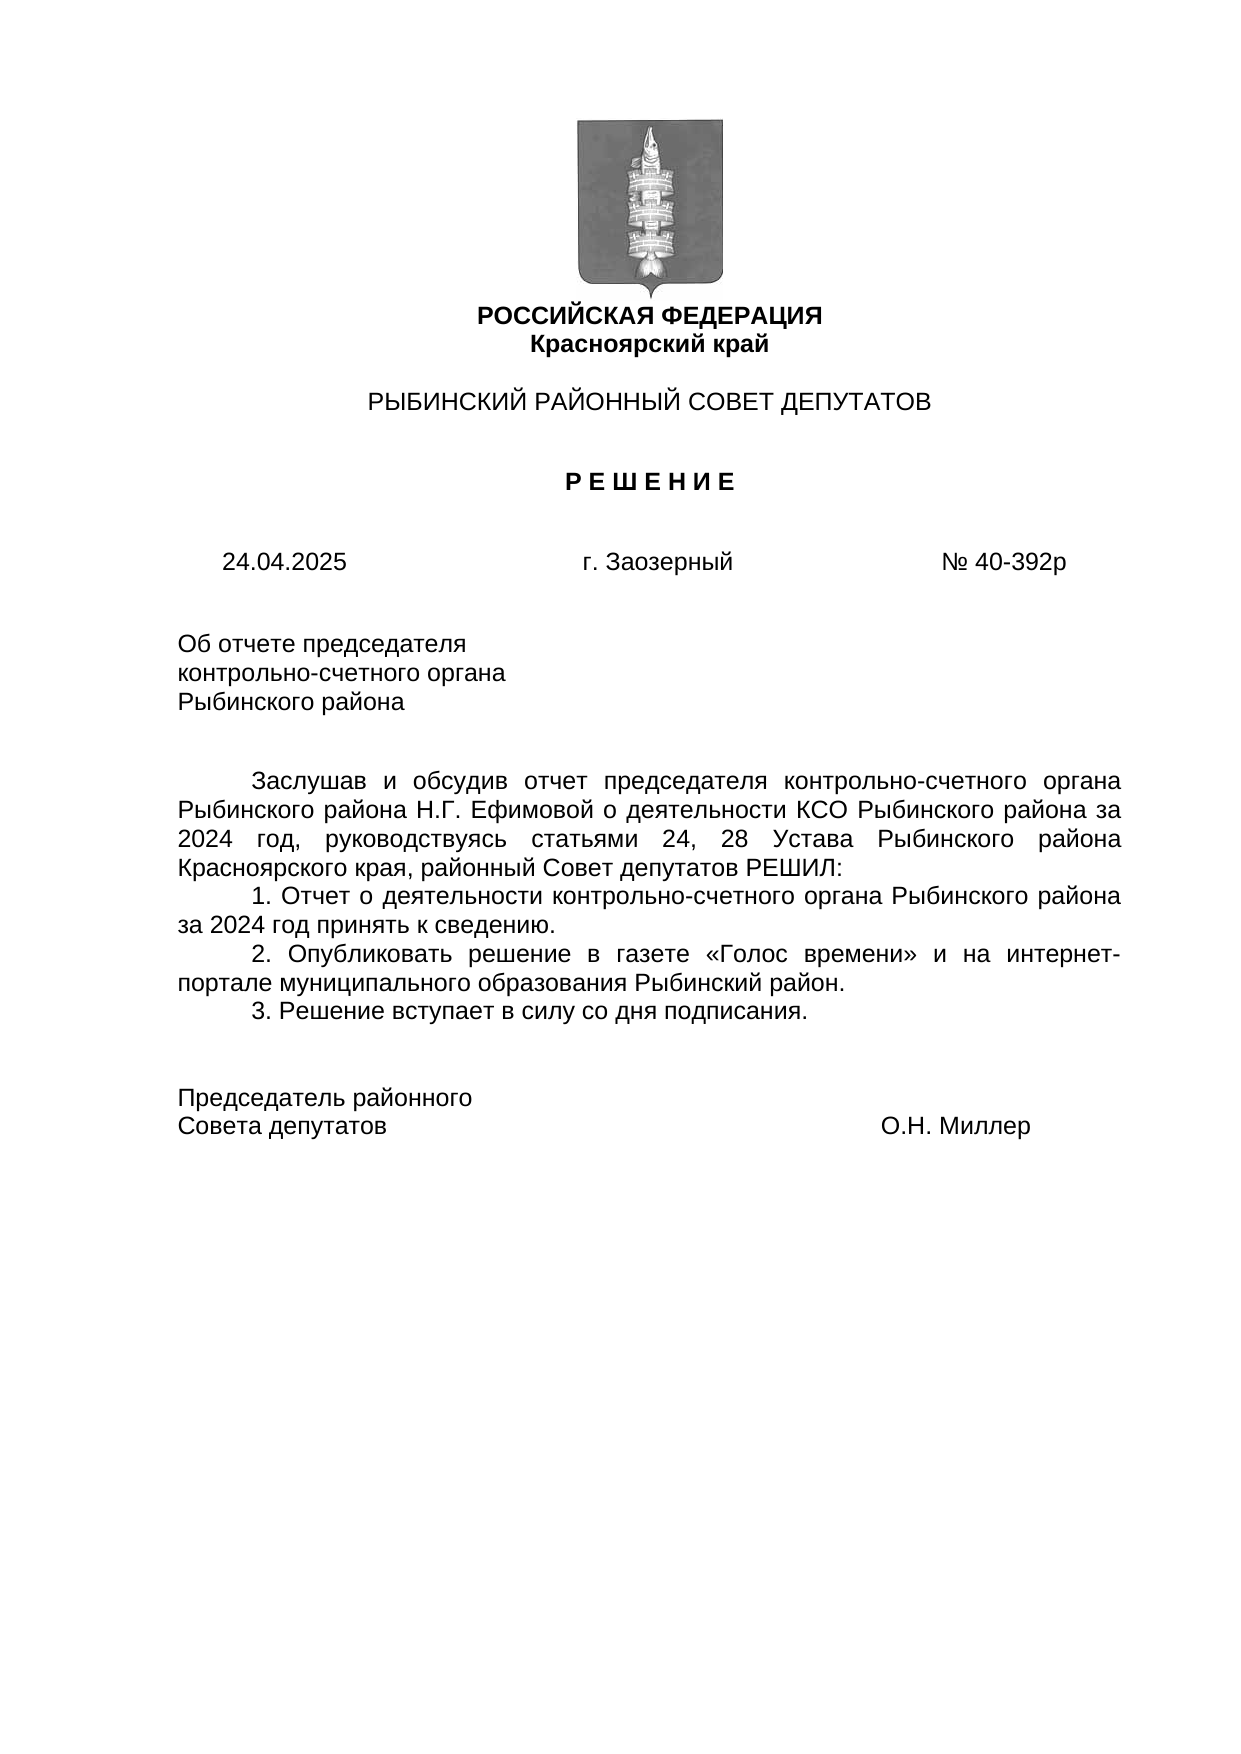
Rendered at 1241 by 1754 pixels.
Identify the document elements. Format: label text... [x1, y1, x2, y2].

text 2. Опубликовать решение в газете «Голос времени» и на интернет-портале муниципального образования Рыбинский район. [177, 939, 1122, 996]
text Совета депутатов О.Н. Миллер [177, 1111, 1122, 1140]
subtitle РЫБИНСКИЙ РАЙОННЫЙ СОВЕТ ДЕПУТАТОВ [177, 387, 1122, 416]
picture [576, 118, 723, 301]
text 1. Отчет о деятельности контрольно-счетного органа Рыбинского района за 2024 год принять к сведению. [177, 881, 1122, 939]
text Красноярский край [177, 329, 1122, 358]
text Заслушав и обсудив отчет председателя контрольно-счетного органа Рыбинского района Н.Г. Ефимовой о деятельности КСО Рыбинского района за 2024 год, руководствуясь статьями 24, 28 Устава Рыбинского района Красноярского края, районный Совет депутатов РЕШИЛ: [177, 766, 1122, 881]
title Рыбинского района [177, 687, 1122, 715]
subtitle Р Е Ш Е Н И Е [177, 467, 1122, 495]
text Председатель районного [177, 1083, 1122, 1111]
title контрольно-счетного органа [177, 658, 1122, 687]
text РОССИЙСКАЯ ФЕДЕРАЦИЯ [177, 301, 1122, 329]
title Об отчете председателя [177, 629, 1122, 658]
text 3. Решение вступает в силу со дня подписания. [177, 996, 1122, 1025]
text 24.04.2025 г. Заозерный № 40-392р [177, 546, 1122, 575]
